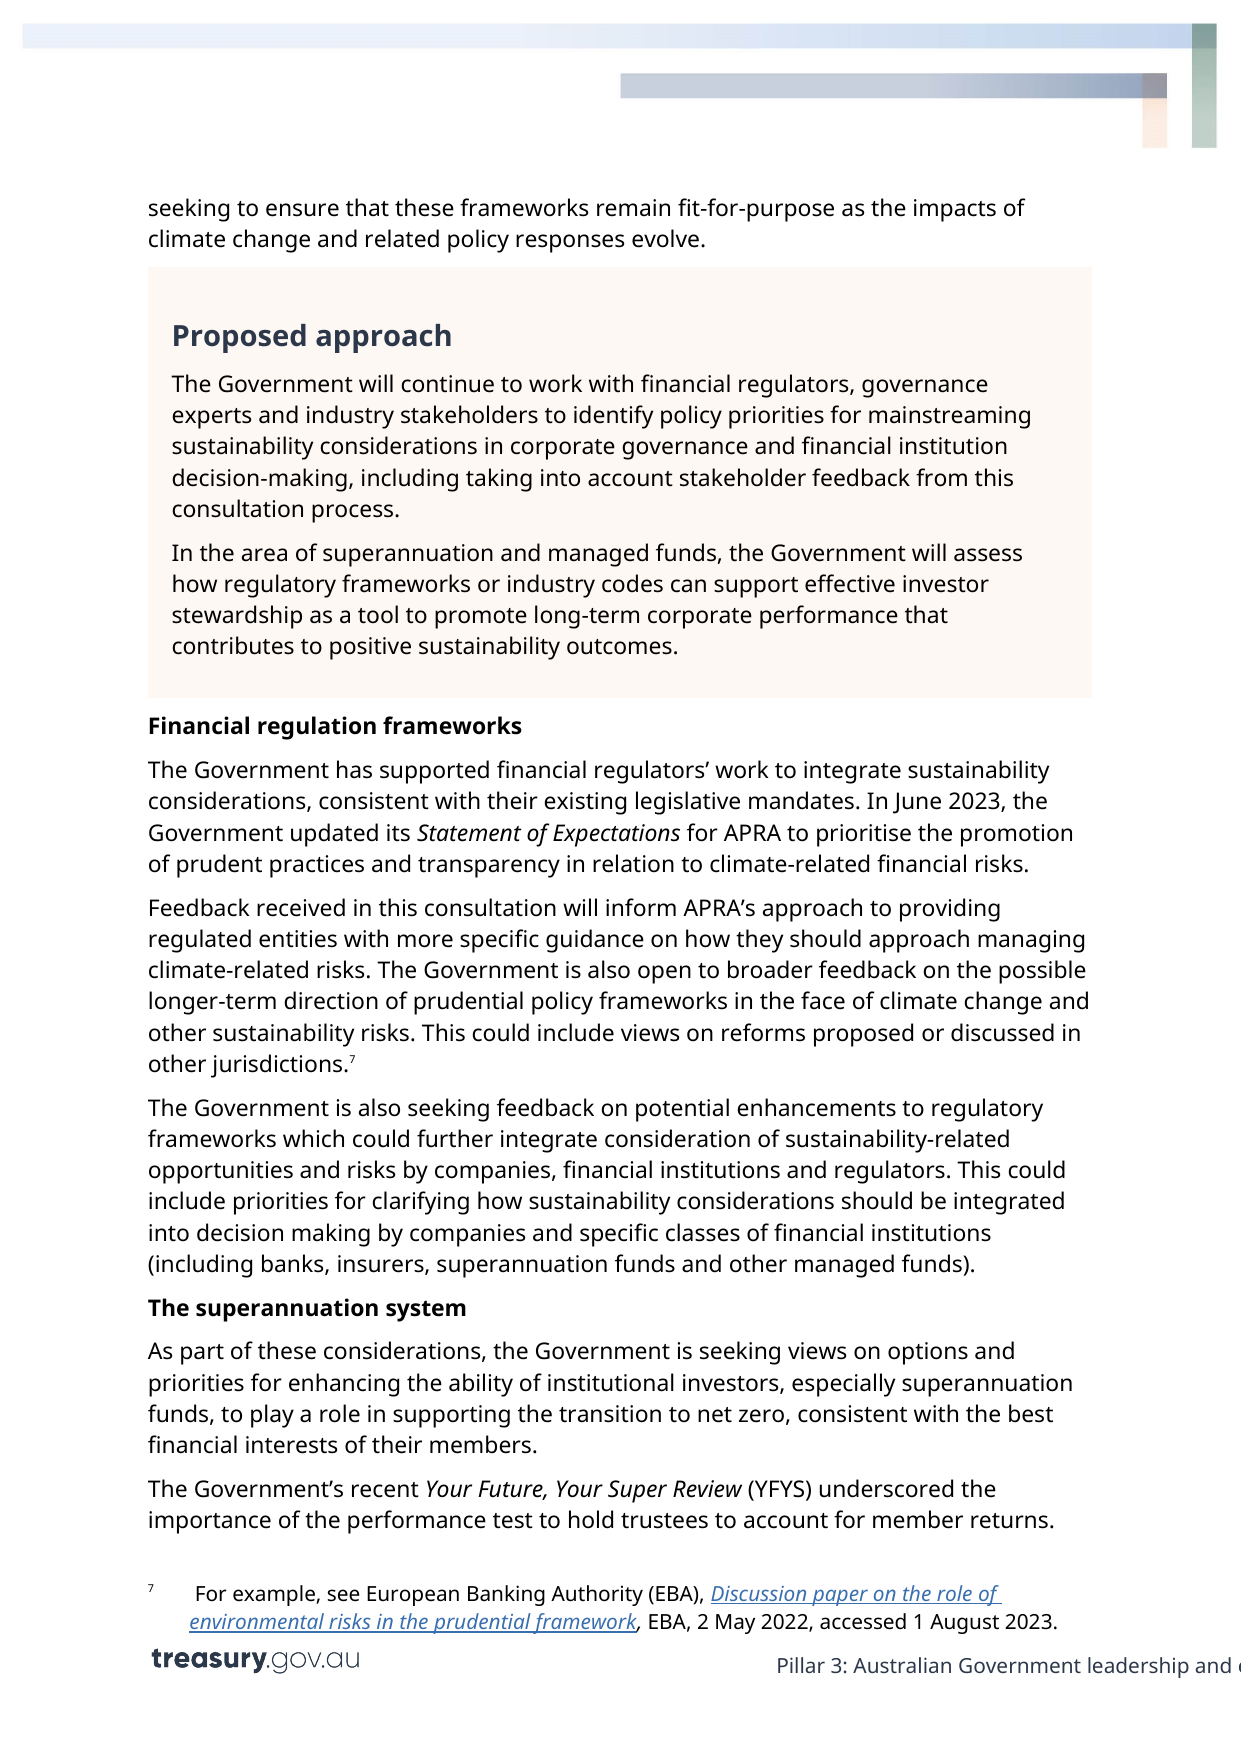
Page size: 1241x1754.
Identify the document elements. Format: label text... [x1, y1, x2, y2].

text The Government is also seeking feedback on potential enhancements to regulatory frameworks which could further integrate consideration of sustainability-related opportunities and risks by companies, financial institutions and regulators. This could include priorities for clarifying how sustainability considerations should be integrated into decision making by companies and specific classes of financial institutions (including banks, insurers, superannuation funds and other managed funds). [148, 1091, 1092, 1279]
table_header Proposed approach The Government will continue to work with financial regulators, governance experts and industry stakeholders to identify policy priorities for mainstreaming sustainability considerations in corporate governance and financial institution decision-making, including taking into account stakeholder feedback from this consultation process. In the area of superannuation and managed funds, the Government will assess how regulatory frameworks or industry codes can support effective investor stewardship as a tool to promote long-term corporate performance that contributes to positive sustainability outcomes. [148, 267, 1092, 698]
text Feedback received in this consultation will inform APRA’s approach to providing regulated entities with more specific guidance on how they should approach managing climate-related risks. The Government is also open to broader feedback on the possible longer-term direction of prudential policy frameworks in the face of climate change and other sustainability risks. This could include views on reforms proposed or discussed in other jurisdictions. [148, 891, 1092, 1079]
text The superannuation system [148, 1291, 1092, 1323]
text Financial regulation frameworks [148, 710, 1092, 741]
picture [147, 1641, 365, 1674]
picture [0, 0, 1241, 172]
text The Government has supported financial regulators’ work to integrate sustainability considerations, consistent with their existing legislative mandates. In June 2023, the Government updated its Statement of Expectations for APRA to prioritise the promotion of prudent practices and transparency in relation to climate-related financial risks. [148, 754, 1092, 879]
text As part of these considerations, the Government is seeking views on options and priorities for enhancing the ability of institutional investors, especially superannuation funds, to play a role in supporting the transition to net zero, consistent with the best financial interests of their members. [148, 1335, 1092, 1460]
